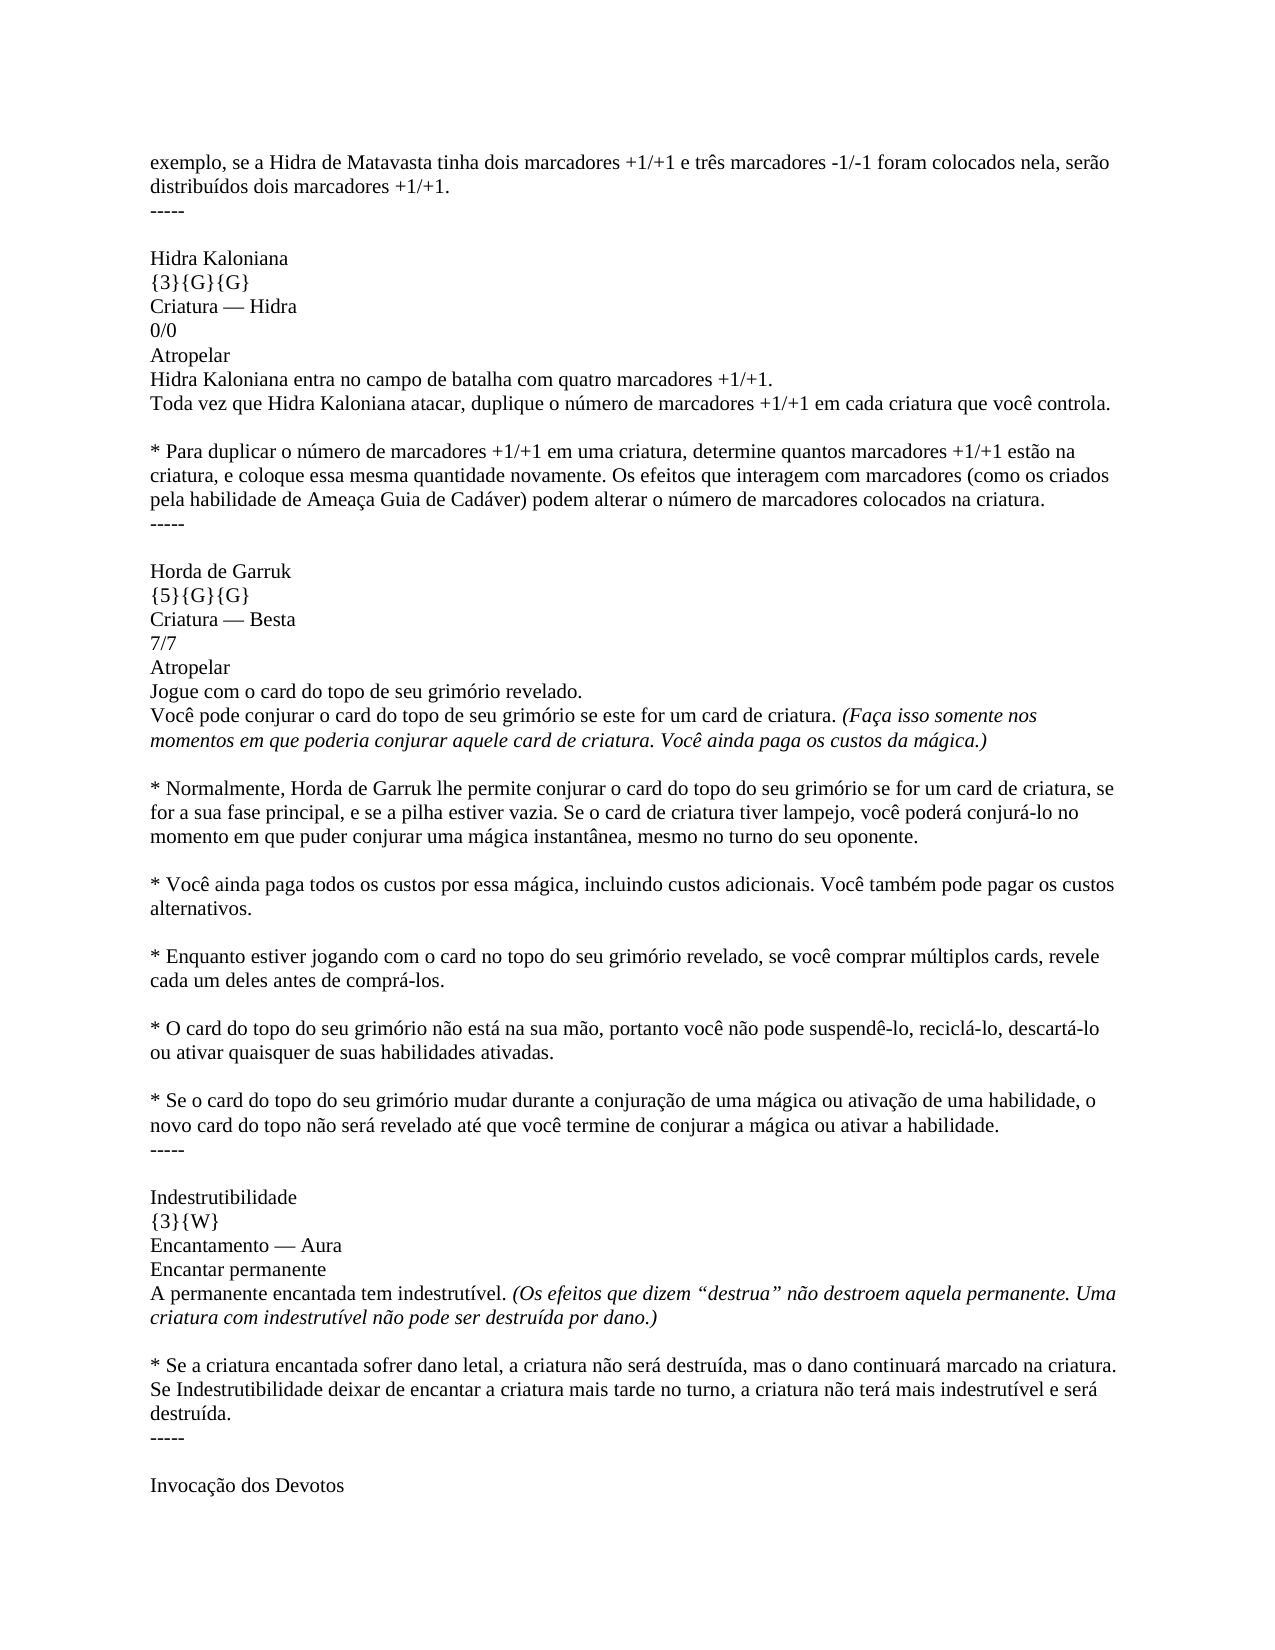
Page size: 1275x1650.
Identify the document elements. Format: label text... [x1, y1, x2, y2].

text Criatura — Hidra [150, 294, 1125, 318]
text Jogue com o card do topo de seu grimório revelado. [150, 679, 1125, 703]
text * Enquanto estiver jogando com o card no topo do seu grimório revelado, se você comprar múltiplos cards, revele cada um deles antes de comprá-los. [150, 944, 1125, 992]
text {3}{W} [150, 1209, 1125, 1233]
text Atropelar [150, 342, 1125, 367]
text Encantamento — Aura [150, 1233, 1125, 1257]
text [150, 150, 1125, 198]
text Você pode conjurar o card do topo de seu grimório se este for um card de criatura. (Faça isso somente nos momentos em que poderia conjurar aquele card de criatura. Você ainda paga os custos da mágica.) [150, 703, 1125, 752]
text Atropelar [150, 655, 1125, 679]
text ----- [150, 1137, 1125, 1161]
text * O card do topo do seu grimório não está na sua mão, portanto você não pode suspendê-lo, reciclá-lo, descartá-lo ou ativar quaisquer de suas habilidades ativadas. [150, 1016, 1125, 1064]
text ----- [150, 1425, 1125, 1449]
text ----- [150, 198, 1125, 222]
text {3}{G}{G} [150, 270, 1125, 294]
text * Se o card do topo do seu grimório mudar durante a conjuração de uma mágica ou ativação de uma habilidade, o novo card do topo não será revelado até que você termine de conjurar a mágica ou ativar a habilidade. [150, 1088, 1125, 1137]
text Hidra Kaloniana [150, 246, 1125, 270]
text Horda de Garruk [150, 559, 1125, 583]
text {5}{G}{G} [150, 583, 1125, 607]
text * Se a criatura encantada sofrer dano letal, a criatura não será destruída, mas o dano continuará marcado na criatura. Se Indestrutibilidade deixar de encantar a criatura mais tarde no turno, a criatura não terá mais indestrutível e será destruída. [150, 1353, 1125, 1425]
text ----- [150, 511, 1125, 535]
text A permanente encantada tem indestrutível. (Os efeitos que dizem “destrua” não destroem aquela permanente. Uma criatura com indestrutível não pode ser destruída por dano.) [150, 1281, 1125, 1329]
text Criatura — Besta [150, 607, 1125, 631]
text Indestrutibilidade [150, 1185, 1125, 1209]
text Invocação dos Devotos [150, 1473, 1125, 1497]
text * Você ainda paga todos os custos por essa mágica, incluindo custos adicionais. Você também pode pagar os custos alternativos. [150, 872, 1125, 920]
text * Normalmente, Horda de Garruk lhe permite conjurar o card do topo do seu grimório se for um card de criatura, se for a sua fase principal, e se a pilha estiver vazia. Se o card de criatura tiver lampejo, você poderá conjurá-lo no momento em que puder conjurar uma mágica instantânea, mesmo no turno do seu oponente. [150, 776, 1125, 848]
text 7/7 [150, 631, 1125, 655]
text Encantar permanente [150, 1257, 1125, 1281]
text Hidra Kaloniana entra no campo de batalha com quatro marcadores +1/+1. [150, 367, 1125, 391]
text 0/0 [150, 318, 1125, 342]
text Toda vez que Hidra Kaloniana atacar, duplique o número de marcadores +1/+1 em cada criatura que você controla. [150, 391, 1125, 415]
text * Para duplicar o número de marcadores +1/+1 em uma criatura, determine quantos marcadores +1/+1 estão na criatura, e coloque essa mesma quantidade novamente. Os efeitos que interagem com marcadores (como os criados pela habilidade de Ameaça Guia de Cadáver) podem alterar o número de marcadores colocados na criatura. [150, 439, 1125, 511]
